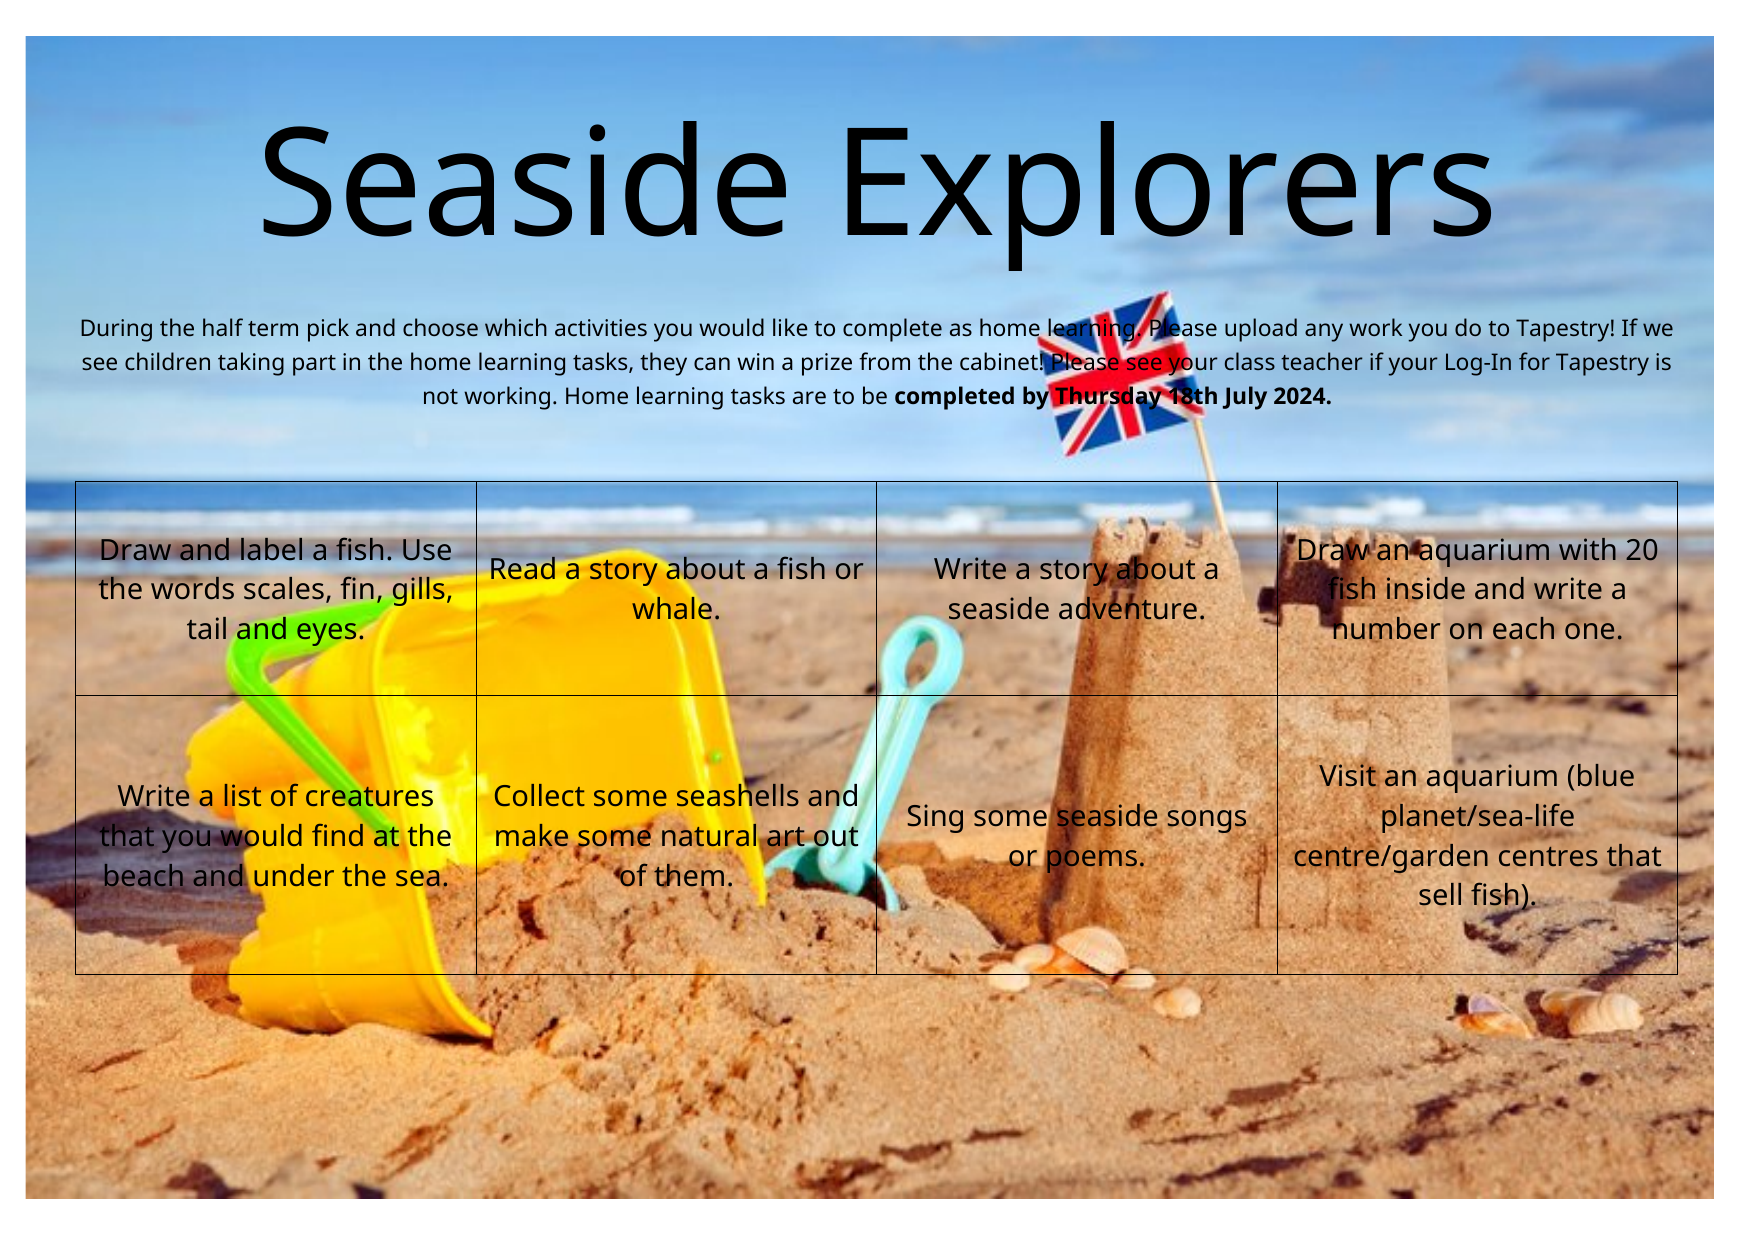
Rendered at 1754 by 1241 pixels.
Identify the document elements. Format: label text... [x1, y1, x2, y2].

table_header Draw and label a fish. Use the words scales, fin, gills, tail and eyes. [76, 482, 476, 695]
text Seaside Explorers [75, 75, 1679, 279]
table_cell Visit an aquarium (blue planet/sea-life centre/garden centres that sell fish). [1278, 696, 1677, 974]
table_cell Sing some seaside songs or poems. [877, 696, 1277, 974]
table_cell Write a list of creatures that you would find at the beach and under the sea. [76, 696, 476, 974]
table_header Read a story about a fish or whale. [477, 482, 876, 695]
table_header Write a story about a seaside adventure. [877, 482, 1277, 695]
table_cell Collect some seashells and make some natural art out of them. [477, 696, 876, 974]
text During the half term pick and choose which activities you would like to complete as home learning. Please upload any work you do to Tapestry! If we see children taking part in the home learning tasks, they can win a prize from the cabinet! Please see your class teacher if your Log-In for Tapestry is not working. Home learning tasks are to be completed by Thursday 18th July 2024. [75, 312, 1679, 411]
picture [25, 36, 1714, 1199]
table_header Draw an aquarium with 20 fish inside and write a number on each one. [1278, 482, 1677, 695]
